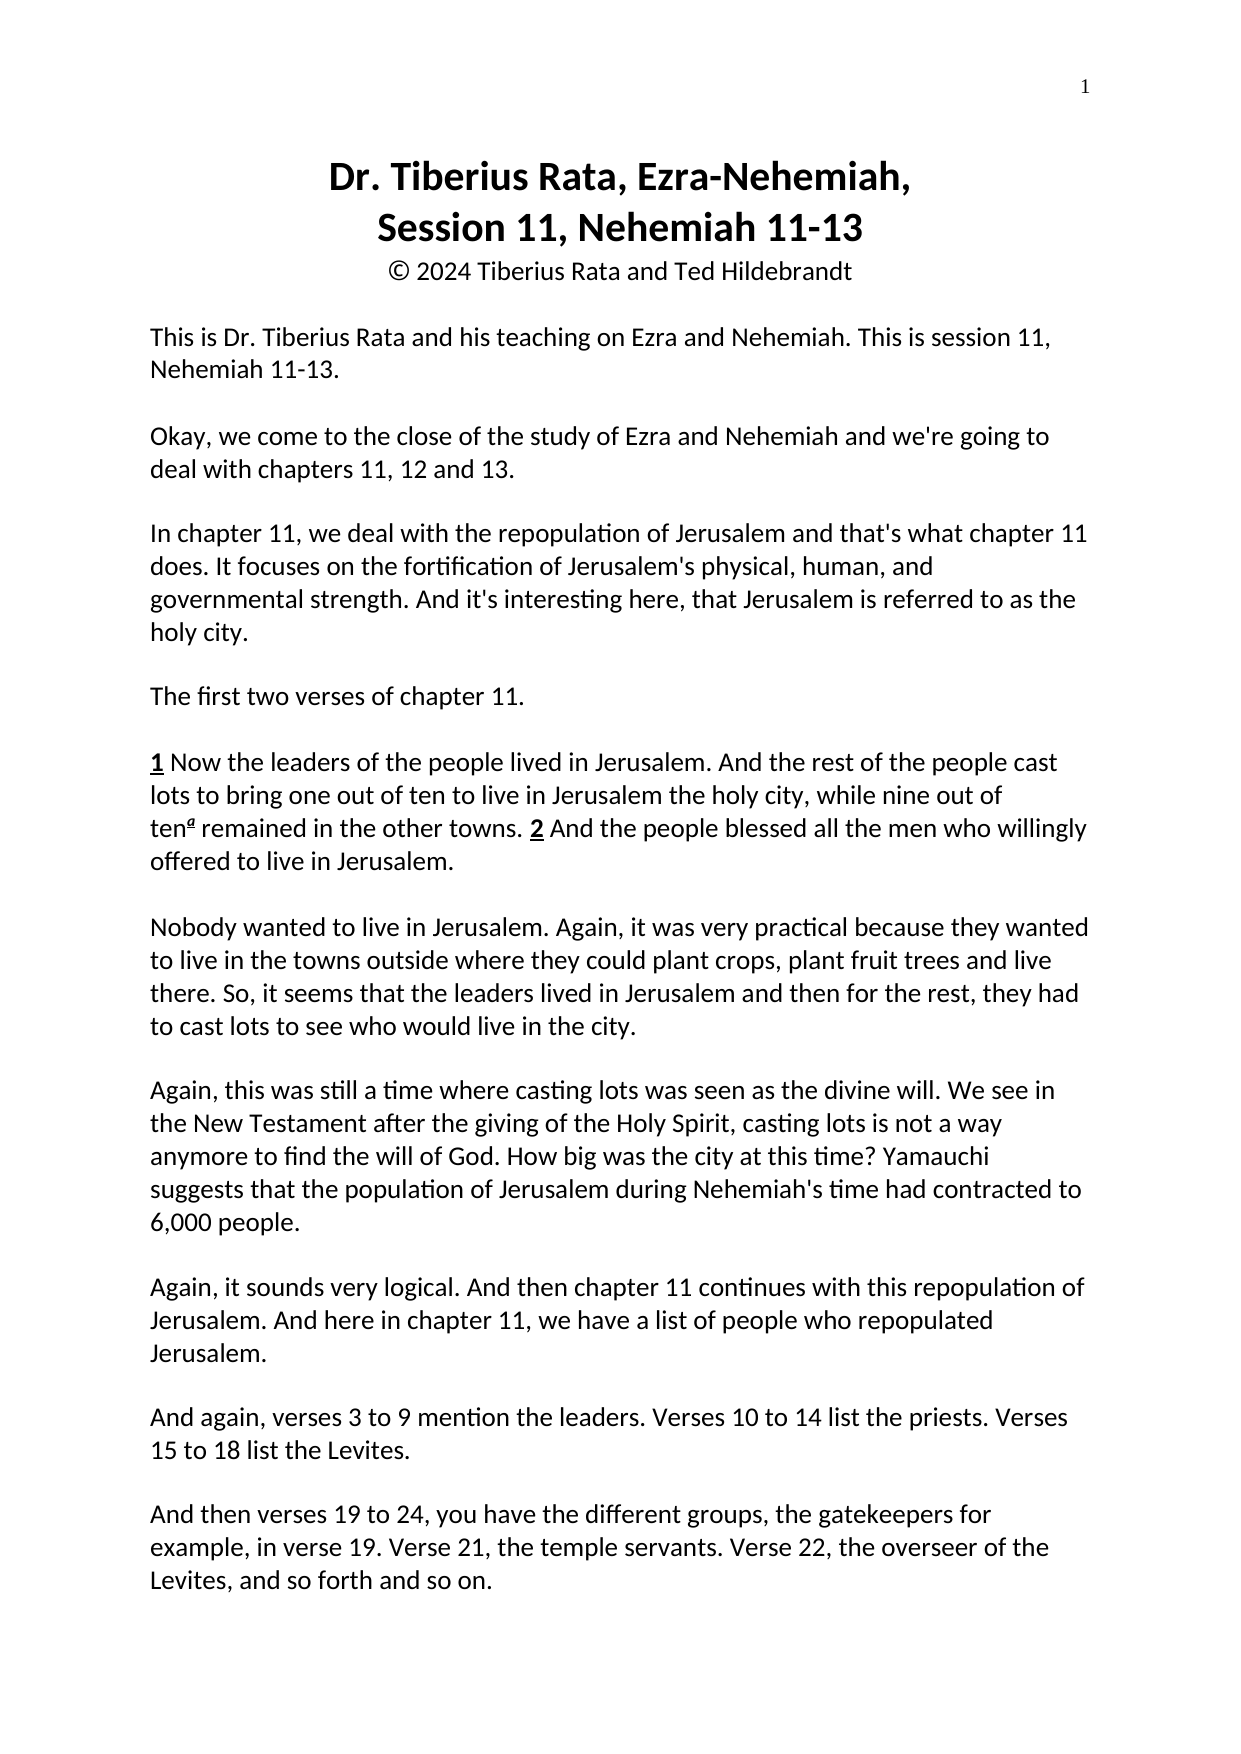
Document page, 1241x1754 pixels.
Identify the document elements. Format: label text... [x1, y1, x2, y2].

text Dr. Tiberius Rata, Ezra-Nehemiah, Session 11, Nehemiah 11-13 [150, 150, 1090, 252]
text And then verses 19 to 24, you have the different groups, the gatekeepers for example, in verse 19. Verse 21, the temple servants. Verse 22, the overseer of the Levites, and so forth and so on. [150, 1497, 1090, 1596]
text And again, verses 3 to 9 mention the leaders. Verses 10 to 14 list the priests. Verses 15 to 18 list the Levites. [150, 1400, 1090, 1466]
text In chapter 11, we deal with the repopulation of Jerusalem and that's what chapter 11 does. It focuses on the fortification of Jerusalem's physical, human, and governmental strength. And it's interesting here, that Jerusalem is referred to as the holy city. [150, 516, 1090, 648]
text The first two verses of chapter 11. 1 Now the leaders of the people lived in Jerusalem. And the rest of the people cast lots to bring one out of ten to live in Jerusalem the holy city, while nine out of tena remained in the other towns. 2 And the people blessed all the men who willingly offered to live in Jerusalem. Nobody wanted to live in Jerusalem. Again, it was very practical because they wanted to live in the towns outside where they could plant crops, plant fruit trees and live there. So, it seems that the leaders lived in Jerusalem and then for the rest, they had to cast lots to see who would live in the city. [150, 679, 1090, 1042]
text Again, it sounds very logical. And then chapter 11 continues with this repopulation of Jerusalem. And here in chapter 11, we have a list of people who repopulated Jerusalem. [150, 1270, 1090, 1369]
text This is Dr. Tiberius Rata and his teaching on Ezra and Nehemiah. This is session 11, Nehemiah 11-13. Okay, we come to the close of the study of Ezra and Nehemiah and we're going to deal with chapters 11, 12 and 13. [150, 320, 1090, 485]
text © 2024 Tiberius Rata and Ted Hildebrandt [150, 252, 1090, 288]
text Again, this was still a time where casting lots was seen as the divine will. We see in the New Testament after the giving of the Holy Spirit, casting lots is not a way anymore to find the will of God. How big was the city at this time? Yamauchi suggests that the population of Jerusalem during Nehemiah's time had contracted to 6,000 people. [150, 1073, 1090, 1239]
